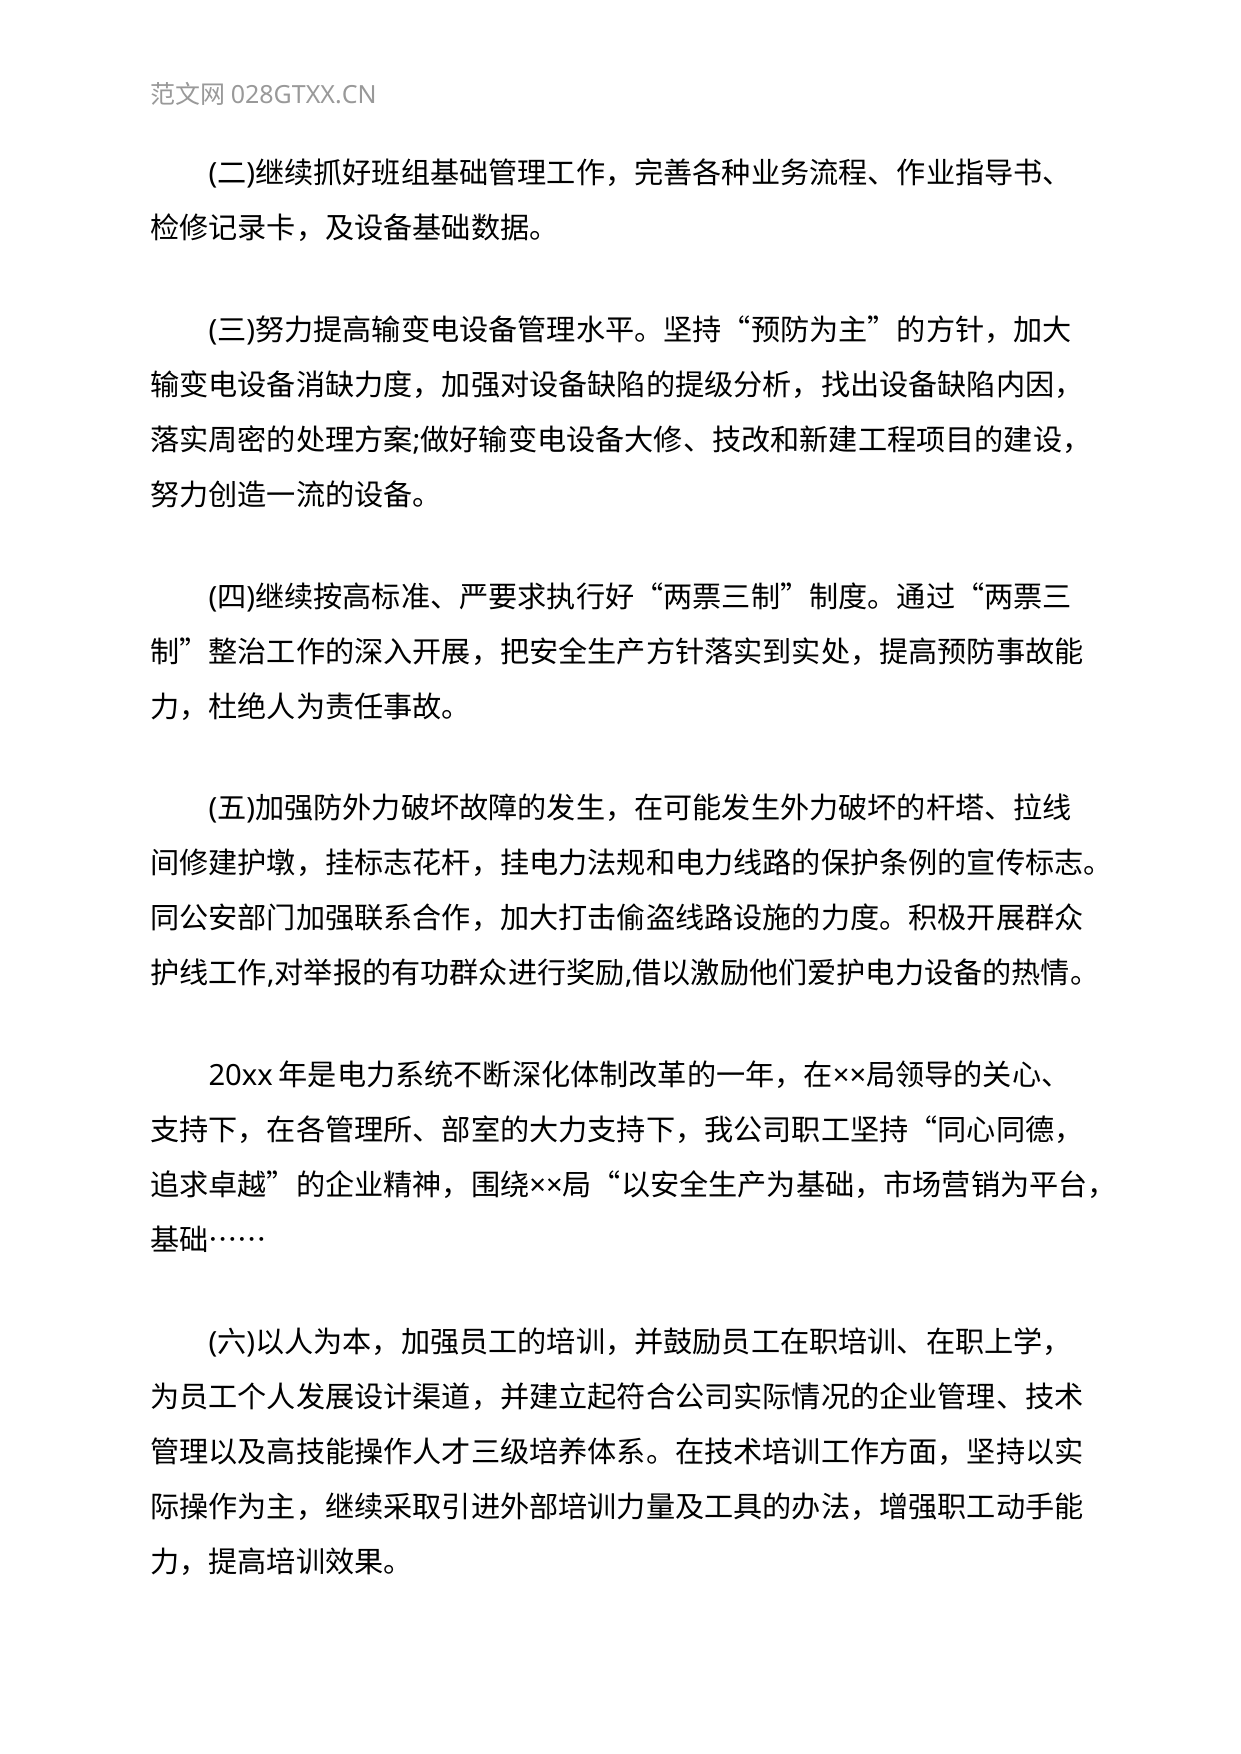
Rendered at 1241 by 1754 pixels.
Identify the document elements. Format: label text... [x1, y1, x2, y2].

text 20xx年是电力系统不断深化体制改革的一年，在××局领导的关心、支持下，在各管理所、部室的大力支持下，我公司职工坚持“同心同德，追求卓越”的企业精神，围绕××局“以安全生产为基础，市场营销为平台，基础…… [150, 1052, 1090, 1259]
text (四)继续按高标准、严要求执行好“两票三制”制度。通过“两票三制”整治工作的深入开展，把安全生产方针落实到实处，提高预防事故能力，杜绝人为责任事故。 [150, 573, 1090, 726]
text (二)继续抓好班组基础管理工作，完善各种业务流程、作业指导书、检修记录卡，及设备基础数据。 [150, 150, 1090, 247]
text (六)以人为本，加强员工的培训，并鼓励员工在职培训、在职上学，为员工个人发展设计渠道，并建立起符合公司实际情况的企业管理、技术管理以及高技能操作人才三级培养体系。在技术培训工作方面，坚持以实际操作为主，继续采取引进外部培训力量及工具的办法，增强职工动手能力，提高培训效果。 [150, 1318, 1090, 1581]
text (五)加强防外力破坏故障的发生，在可能发生外力破坏的杆塔、拉线间修建护墩，挂标志花杆，挂电力法规和电力线路的保护条例的宣传标志。同公安部门加强联系合作，加大打击偷盗线路设施的力度。积极开展群众护线工作,对举报的有功群众进行奖励,借以激励他们爱护电力设备的热情。 [150, 785, 1090, 992]
text (三)努力提高输变电设备管理水平。坚持“预防为主”的方针，加大输变电设备消缺力度，加强对设备缺陷的提级分析，找出设备缺陷内因，落实周密的处理方案;做好输变电设备大修、技改和新建工程项目的建设，努力创造一流的设备。 [150, 307, 1090, 514]
